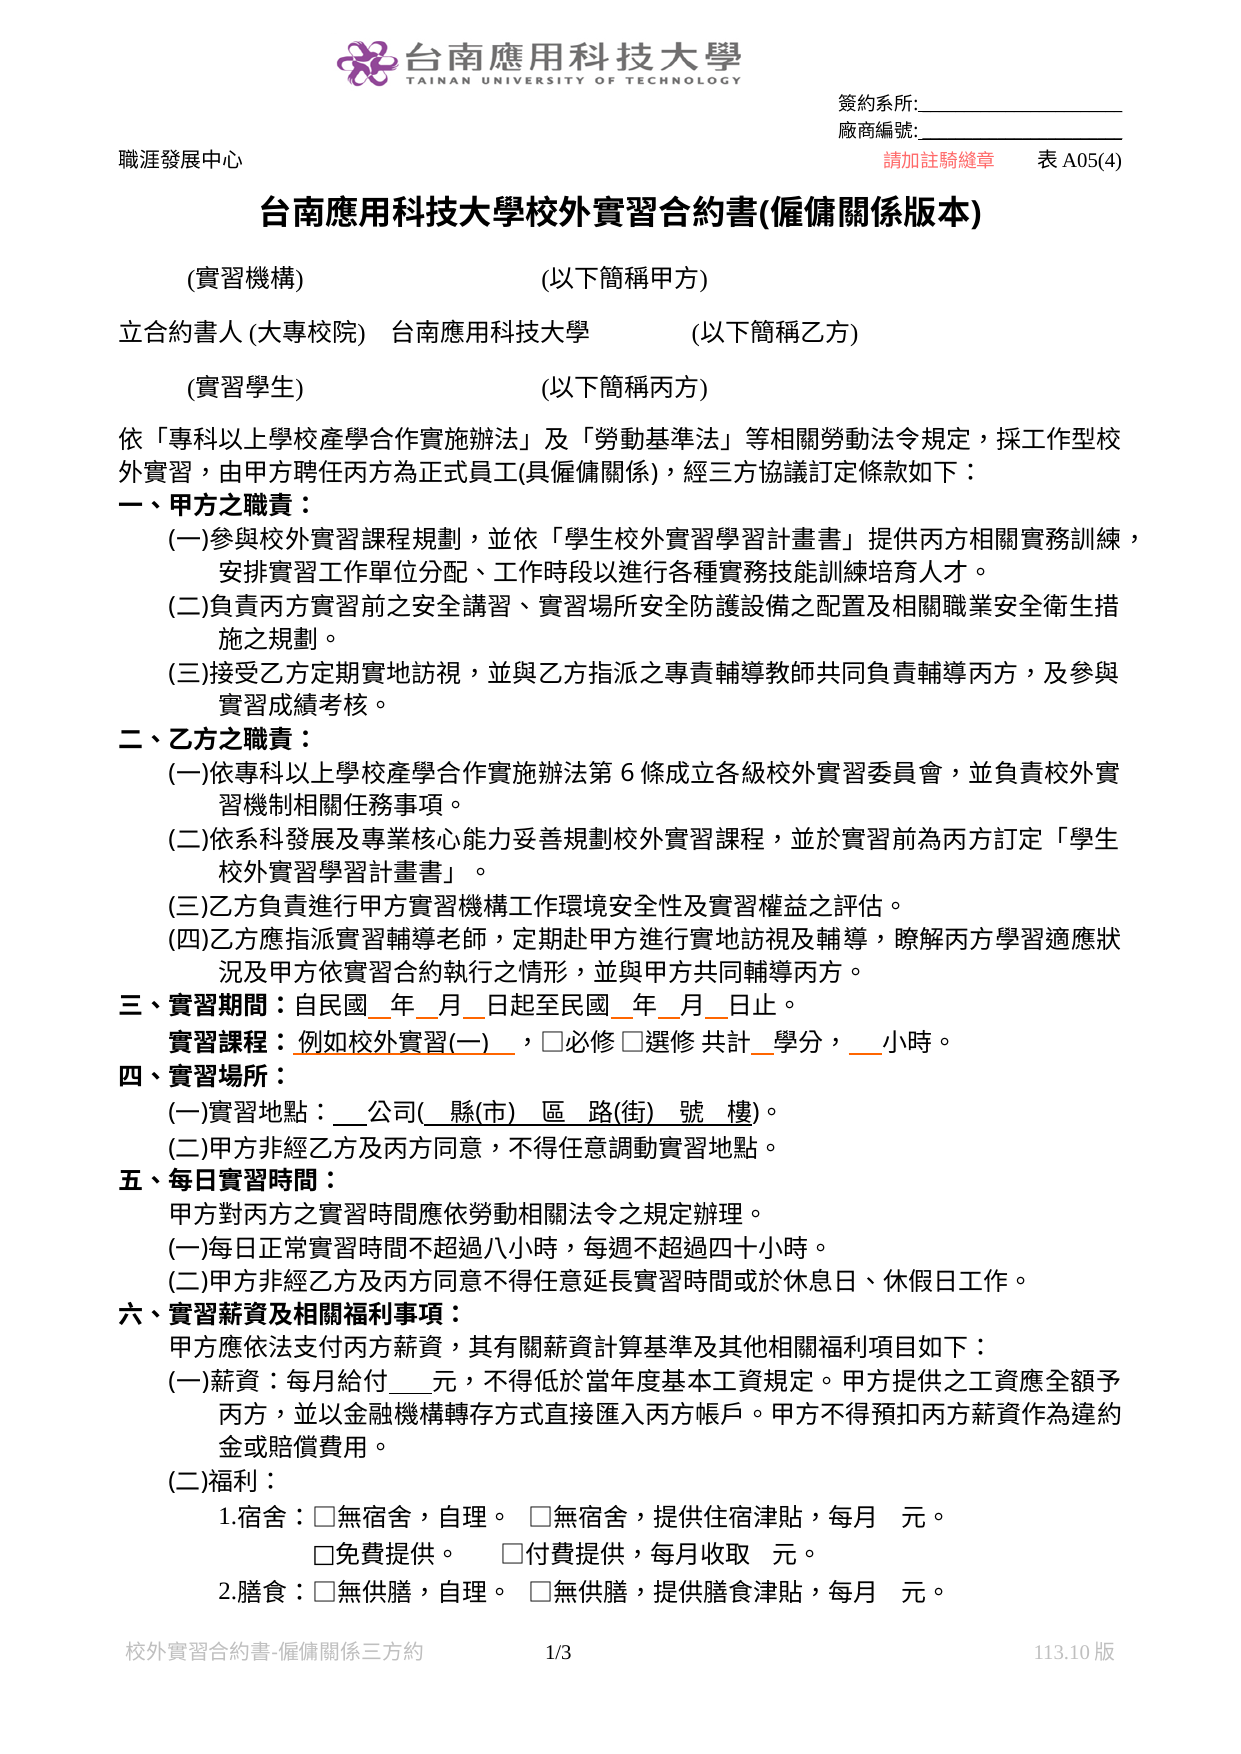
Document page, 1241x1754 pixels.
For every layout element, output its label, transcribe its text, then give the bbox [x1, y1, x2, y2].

text 三、實習期間：自民國 年 月 日起至民國 年 月 日止。 [118, 988, 1122, 1021]
text 1.宿舍：□無宿舍，自理。 □無宿舍，提供住宿津貼，每月 元。 [218, 1496, 1122, 1534]
text (二)負責丙方實習前之安全講習、實習場所安全防護設備之配置及相關職業安全衛生措施之規劃。 [168, 588, 1122, 655]
text (三)接受乙方定期實地訪視，並與乙方指派之專責輔導教師共同負責輔導丙方，及參與實習成績考核。 [168, 655, 1122, 721]
text (一)參與校外實習課程規劃，並依「學生校外實習學習計畫書」提供丙方相關實務訓練，安排實習工作單位分配、工作時段以進行各種實務技能訓練培育人才。 [168, 521, 1122, 588]
text (二)依系科發展及專業核心能力妥善規劃校外實習課程，並於實習前為丙方訂定「學生校外實習學習計畫書」。 [168, 821, 1122, 888]
text 五、每日實習時間： [118, 1163, 1122, 1196]
text (三)乙方負責進行甲方實習機構工作環境安全性及實習權益之評估。 [168, 888, 1122, 921]
text 六、實習薪資及相關福利事項： [118, 1296, 1122, 1330]
text 二、乙方之職責： [118, 721, 1122, 755]
text 一、甲方之職責： [118, 488, 1122, 521]
text (一)每日正常實習時間不超過八小時，每週不超過四十小時。 [168, 1230, 1122, 1263]
text 甲方對丙方之實習時間應依勞動相關法令之規定辦理。 [168, 1196, 1122, 1230]
text (二)甲方非經乙方及丙方同意不得任意延長實習時間或於休息日、休假日工作。 [168, 1263, 1122, 1296]
text 依「專科以上學校產學合作實施辦法」及「勞動基準法」等相關勞動法令規定，採工作型校外實習，由甲方聘任丙方為正式員工(具僱傭關係)，經三方協議訂定條款如下： [118, 421, 1122, 488]
text 實習課程： 例如校外實習(一) ，□必修 □選修 共計 學分， 小時。 [168, 1021, 1122, 1059]
text 甲方應依法支付丙方薪資，其有關薪資計算基準及其他相關福利項目如下： [168, 1330, 1122, 1363]
text (實習學生) (以下簡稱丙方) [118, 367, 1122, 403]
text (一)實習地點： 公司( 縣(市) 區 路(街) 號 樓)。 [168, 1092, 1122, 1130]
text (一)依專科以上學校產學合作實施辦法第6條成立各級校外實習委員會，並負責校外實習機制相關任務事項。 [168, 755, 1122, 821]
text 2.膳食：□無供膳，自理。 □無供膳，提供膳食津貼，每月 元。 [218, 1571, 1122, 1609]
text (一)薪資：每月給付 元，不得低於當年度基本工資規定。甲方提供之工資應全額予丙方，並以金融機構轉存方式直接匯入丙方帳戶。甲方不得預扣丙方薪資作為違約金或賠償費用。 [168, 1363, 1122, 1463]
text 台南應用科技大學校外實習合約書(僱傭關係版本) [118, 186, 1122, 234]
text (二)甲方非經乙方及丙方同意，不得任意調動實習地點。 [168, 1130, 1122, 1163]
text 四、實習場所： [118, 1059, 1122, 1092]
text (實習機構) (以下簡稱甲方) [118, 258, 1122, 294]
text □免費提供。 □付費提供，每月收取 元。 [312, 1534, 1122, 1571]
text 立合約書人 (大專校院) 台南應用科技大學 (以下簡稱乙方) [118, 313, 1122, 349]
text (二)福利： [168, 1463, 1122, 1496]
text (四)乙方應指派實習輔導老師，定期赴甲方進行實地訪視及輔導，瞭解丙方學習適應狀況及甲方依實習合約執行之情形，並與甲方共同輔導丙方。 [168, 921, 1122, 988]
picture [328, 33, 760, 91]
